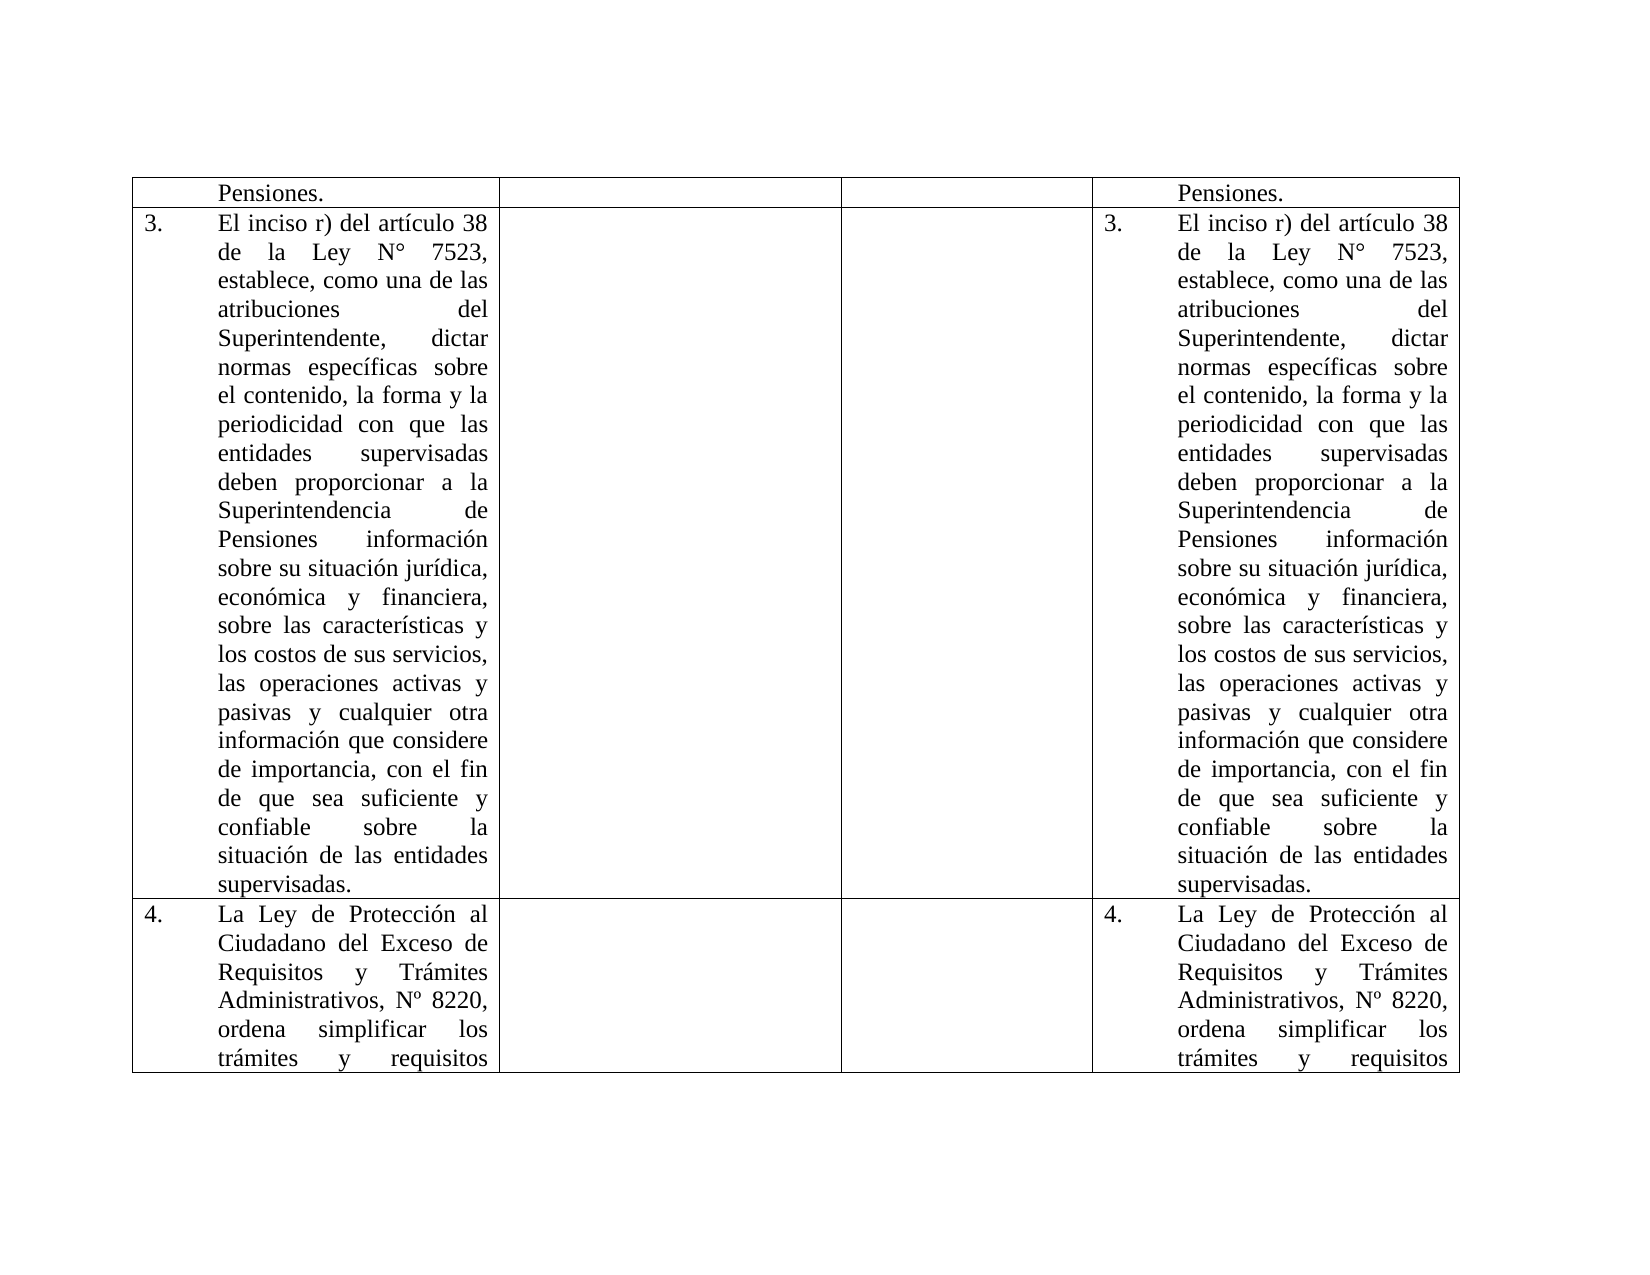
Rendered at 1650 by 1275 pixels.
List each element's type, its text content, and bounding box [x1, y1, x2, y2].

table_cell El inciso r) del artículo 38 de la Ley N° 7523, establece, como una de las atribuciones del Superintendente, dictar normas específicas sobre el contenido, la forma y la periodicidad con que las entidades supervisadas deben proporcionar a la Superintendencia de Pensiones información sobre su situación jurídica, económica y financiera, sobre las características y los costos de sus servicios, las operaciones activas y pasivas y cualquier otra información que considere de importancia, con el fin de que sea suficiente y confiable sobre la situación de las entidades supervisadas. [133, 208, 499, 898]
table_cell [842, 208, 1092, 898]
table_cell [842, 899, 1092, 1072]
table_cell [500, 899, 841, 1072]
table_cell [1093, 178, 1459, 207]
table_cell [133, 178, 499, 207]
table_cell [1093, 899, 1459, 1072]
table_cell El inciso r) del artículo 38 de la Ley N° 7523, establece, como una de las atribuciones del Superintendente, dictar normas específicas sobre el contenido, la forma y la periodicidad con que las entidades supervisadas deben proporcionar a la Superintendencia de Pensiones información sobre su situación jurídica, económica y financiera, sobre las características y los costos de sus servicios, las operaciones activas y pasivas y cualquier otra información que considere de importancia, con el fin de que sea suficiente y confiable sobre la situación de las entidades supervisadas. [1093, 208, 1459, 898]
table_cell [500, 178, 841, 207]
table_cell [842, 178, 1092, 207]
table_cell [133, 899, 499, 1072]
table_cell [500, 208, 841, 898]
